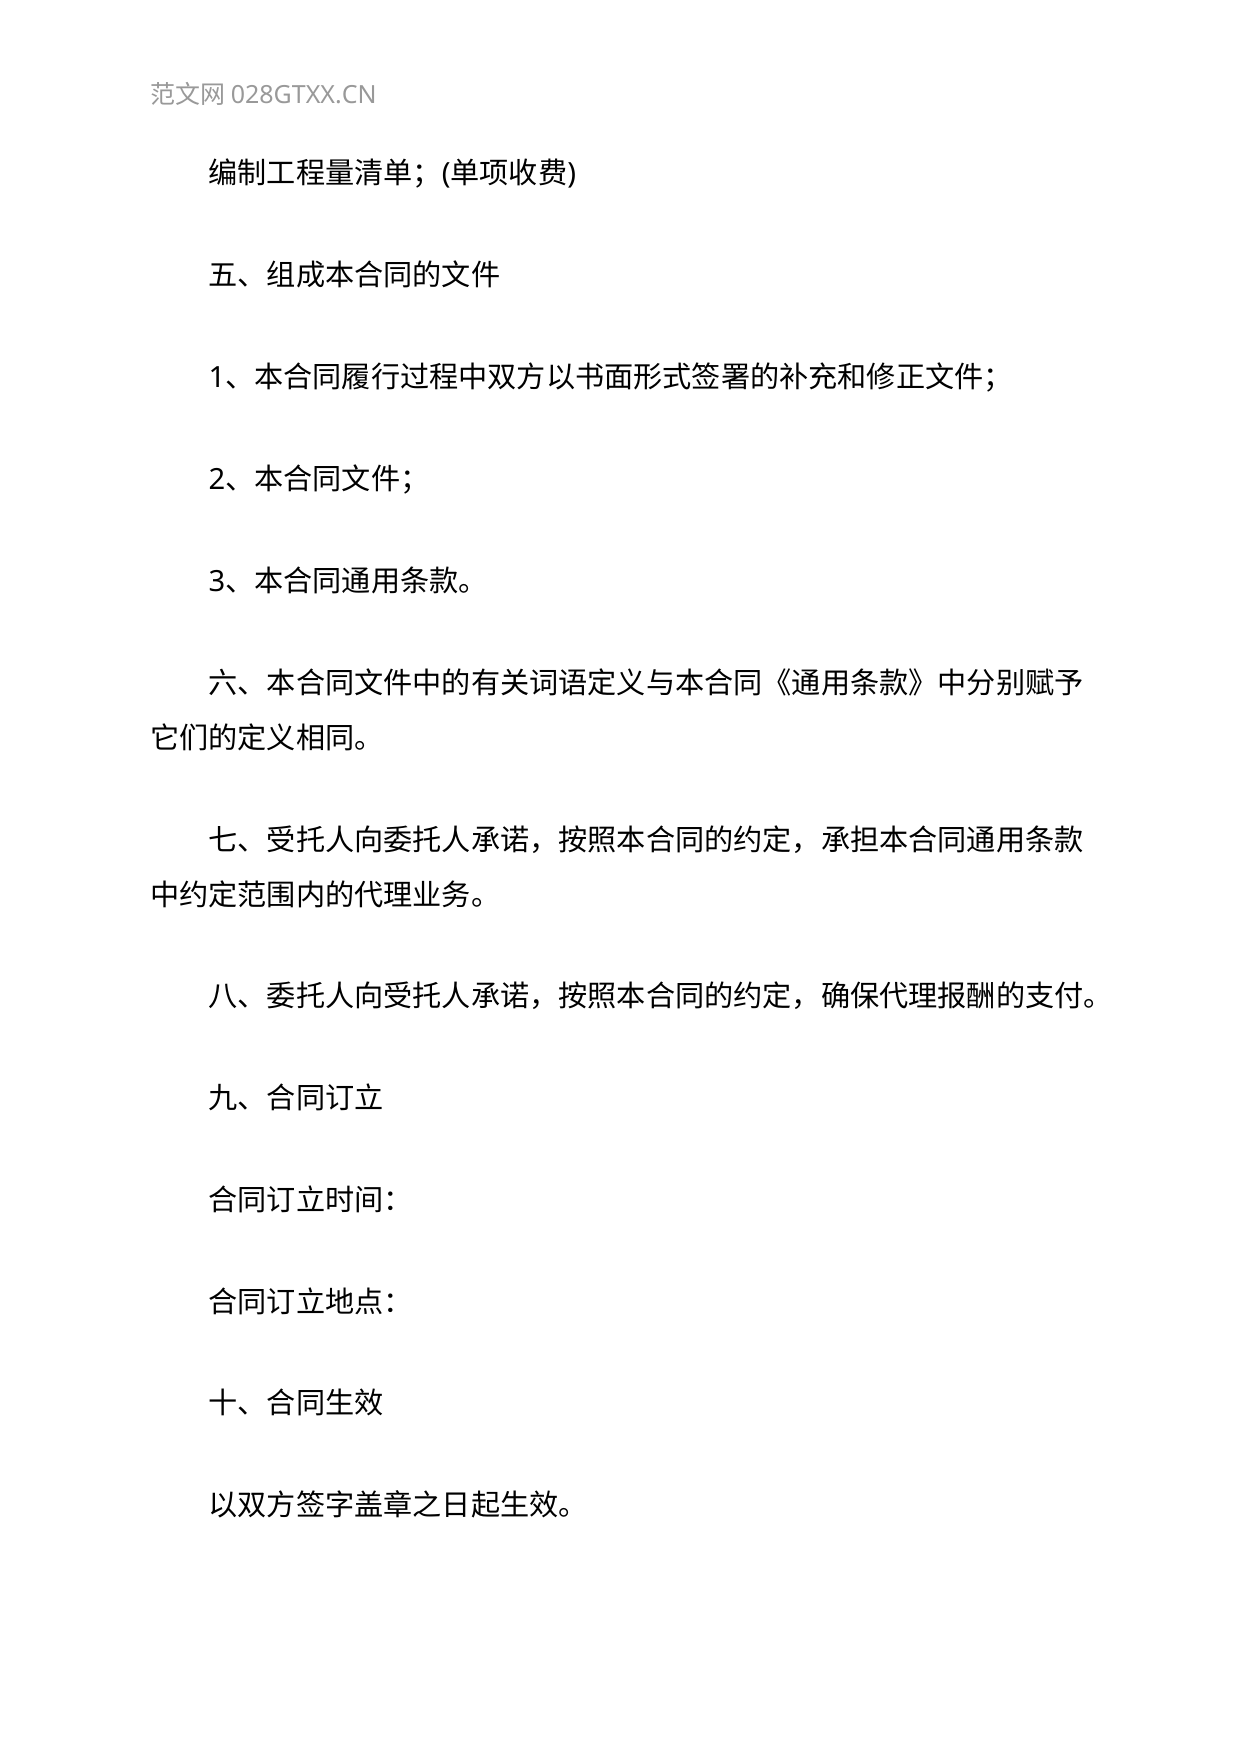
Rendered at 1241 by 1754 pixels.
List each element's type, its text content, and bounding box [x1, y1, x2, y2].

text 1、本合同履行过程中双方以书面形式签署的补充和修正文件； [150, 354, 1090, 396]
text 八、委托人向受托人承诺，按照本合同的约定，确保代理报酬的支付。 [150, 973, 1090, 1015]
text 编制工程量清单；(单项收费) [150, 150, 1090, 192]
text 以双方签字盖章之日起生效。 [150, 1482, 1090, 1524]
text 合同订立时间： [150, 1177, 1090, 1219]
text 五、组成本合同的文件 [150, 252, 1090, 294]
text 十、合同生效 [150, 1380, 1090, 1422]
text 七、受托人向委托人承诺，按照本合同的约定，承担本合同通用条款中约定范围内的代理业务。 [150, 816, 1090, 913]
text 合同订立地点： [150, 1278, 1090, 1321]
text 六、本合同文件中的有关词语定义与本合同《通用条款》中分别赋予它们的定义相同。 [150, 660, 1090, 757]
text 2、本合同文件； [150, 456, 1090, 498]
text 九、合同订立 [150, 1075, 1090, 1117]
text 3、本合同通用条款。 [150, 558, 1090, 600]
